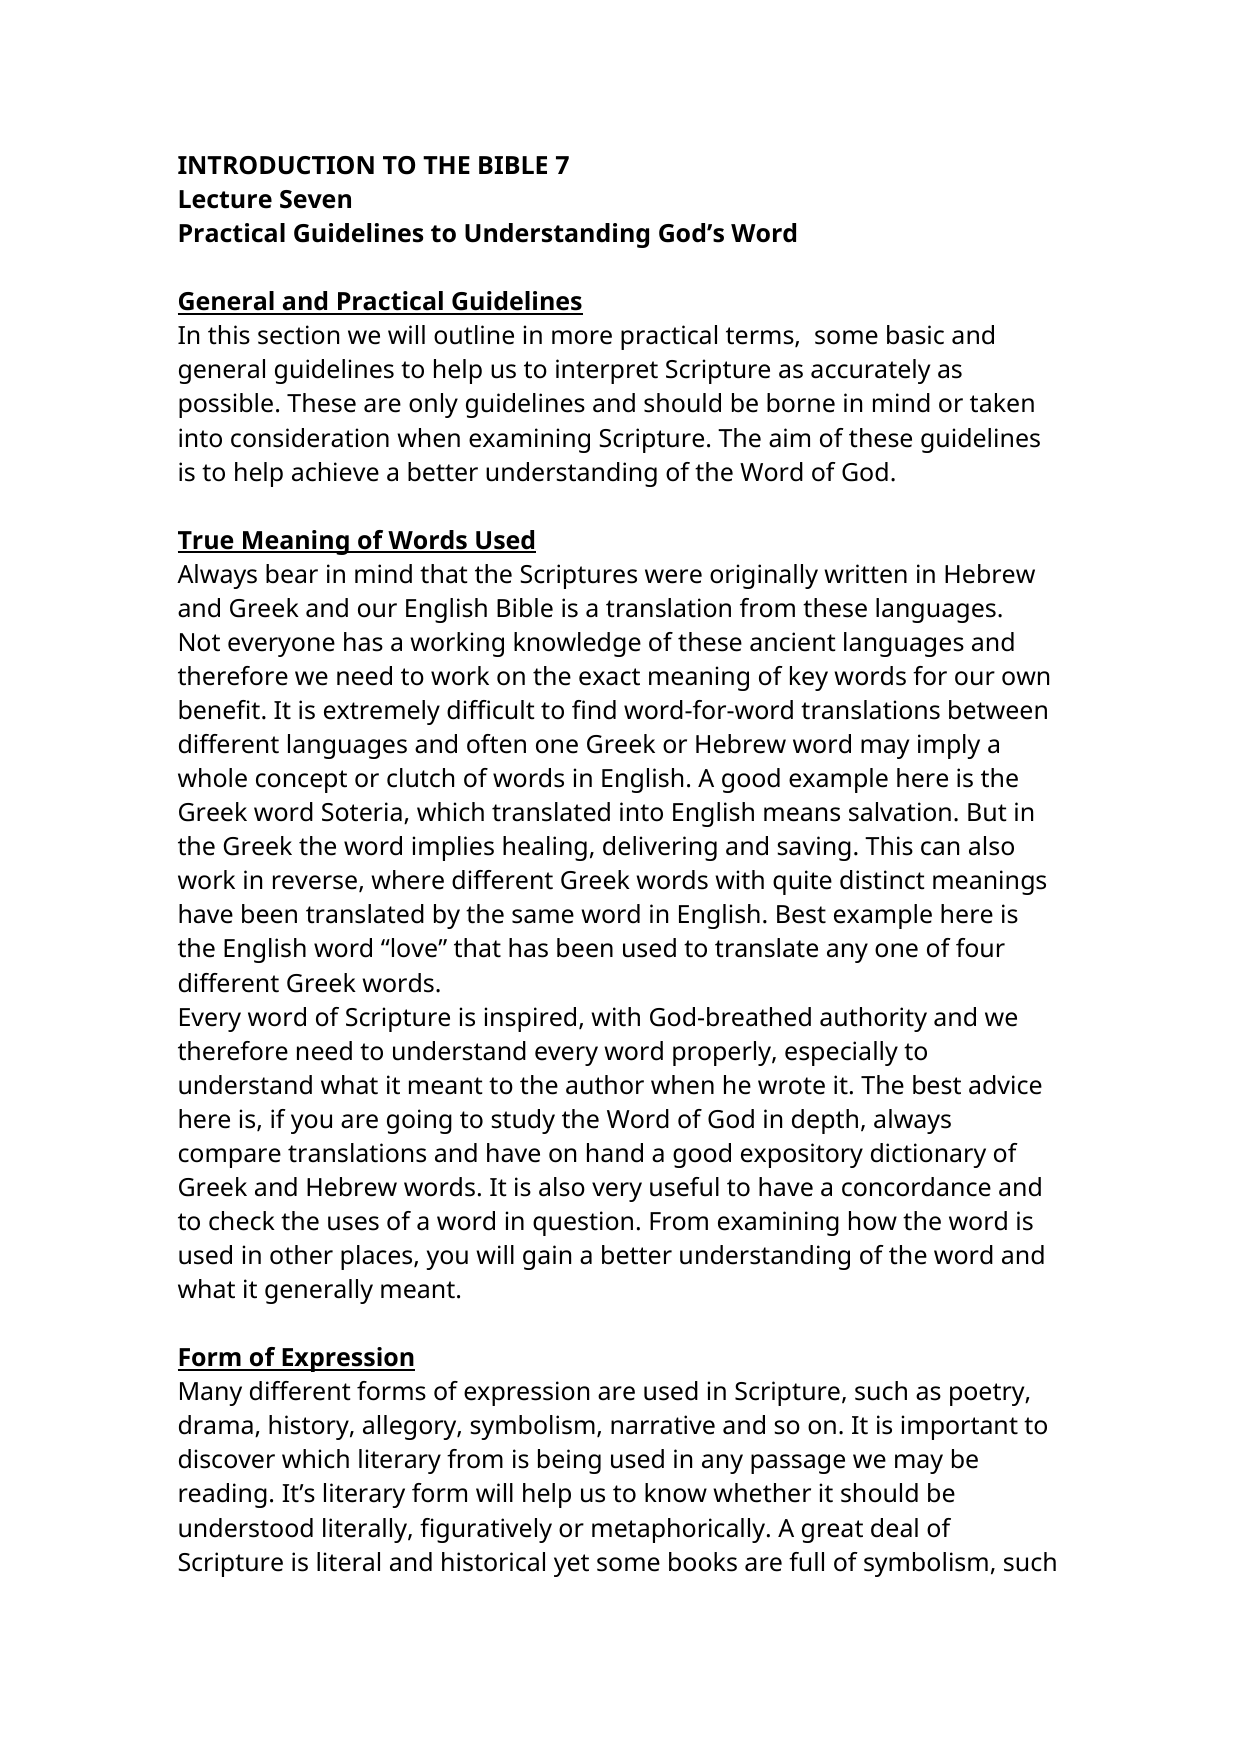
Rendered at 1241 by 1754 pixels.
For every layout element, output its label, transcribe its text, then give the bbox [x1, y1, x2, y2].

subtitle INTRODUCTION TO THE BIBLE 7 [177, 148, 1063, 182]
text Every word of Scripture is inspired, with God-breathed authority and we therefore need to understand every word properly, especially to understand what it meant to the author when he wrote it. The best advice here is, if you are going to study the Word of God in depth, always compare translations and have on hand a good expository dictionary of Greek and Hebrew words. It is also very useful to have a concordance and to check the uses of a word in question. From examining how the word is used in other places, you will gain a better understanding of the word and what it generally meant. [177, 999, 1063, 1306]
subtitle General and Practical Guidelines [177, 284, 1063, 318]
text Lecture Seven [177, 182, 1063, 216]
text In this section we will outline in more practical terms, some basic and general guidelines to help us to interpret Scripture as accurately as possible. These are only guidelines and should be borne in mind or taken into consideration when examining Scripture. The aim of these guidelines is to help achieve a better understanding of the Word of God. [177, 318, 1063, 488]
subtitle Form of Expression [177, 1340, 1063, 1374]
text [177, 1374, 1063, 1578]
subtitle True Meaning of Words Used [177, 522, 1063, 556]
text Not everyone has a working knowledge of these ancient languages and therefore we need to work on the exact meaning of key words for our own benefit. It is extremely difficult to find word-for-word translations between different languages and often one Greek or Hebrew word may imply a whole concept or clutch of words in English. A good example here is the Greek word Soteria, which translated into English means salvation. But in the Greek the word implies healing, delivering and saving. This can also work in reverse, where different Greek words with quite distinct meanings have been translated by the same word in English. Best example here is the English word “love” that has been used to translate any one of four different Greek words. [177, 624, 1063, 999]
text Always bear in mind that the Scriptures were originally written in Hebrew and Greek and our English Bible is a translation from these languages. [177, 556, 1063, 624]
text Practical Guidelines to Understanding God’s Word [177, 216, 1063, 250]
